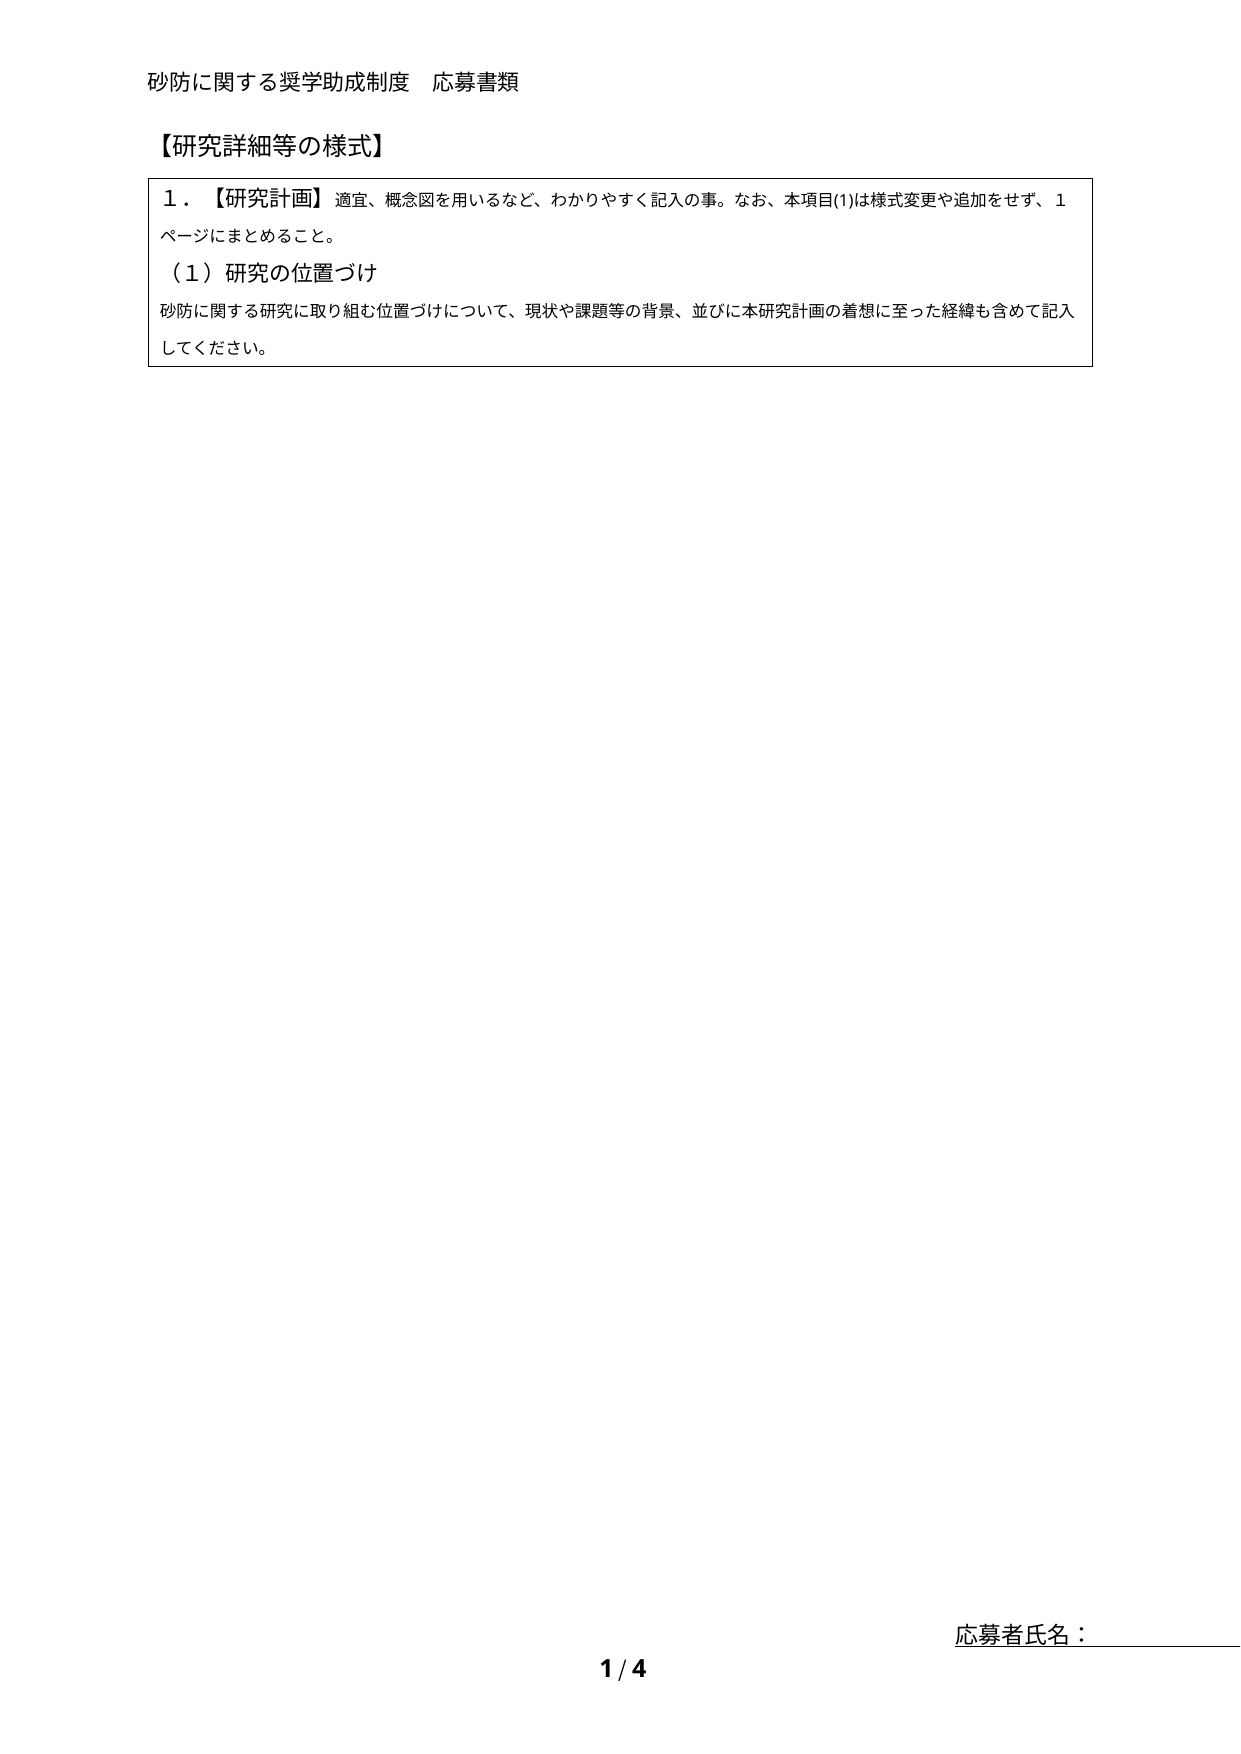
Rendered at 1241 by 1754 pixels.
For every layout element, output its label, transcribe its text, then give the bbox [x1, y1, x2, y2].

table_header １．【研究計画】適宜、概念図を用いるなど、わかりやすく記入の事。なお、本項目(1)は様式変更や追加をせず、１ページにまとめること。 （１）研究の位置づけ 砂防に関する研究に取り組む位置づけについて、現状や課題等の背景、並びに本研究計画の着想に至った経緯も含めて記入してください。 [149, 179, 1092, 366]
